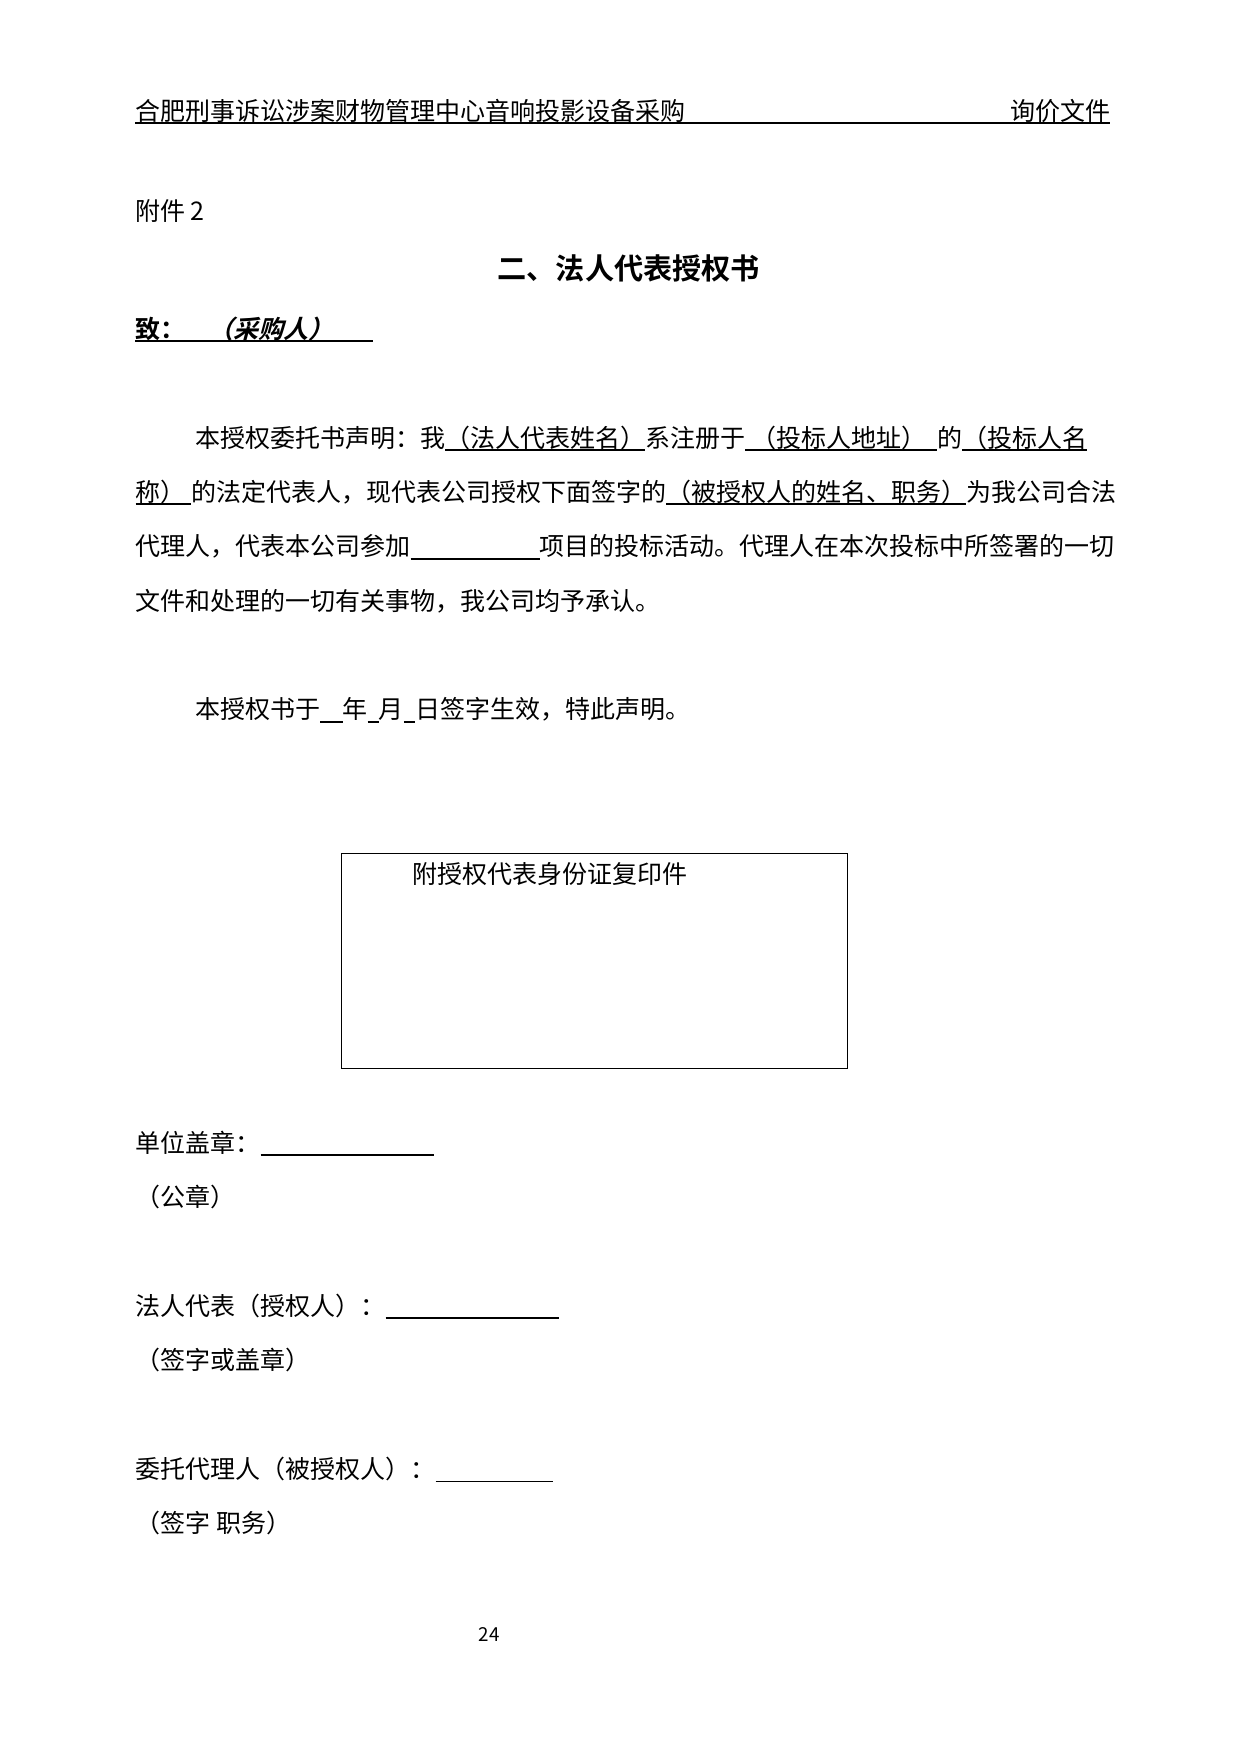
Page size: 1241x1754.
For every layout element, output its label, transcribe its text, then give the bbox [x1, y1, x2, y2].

text 委托代理人（被授权人）： [135, 1449, 1121, 1486]
text 单位盖章： [135, 1123, 1121, 1159]
text 本授权委托书声明：我（法人代表姓名）系注册于 （投标人地址） 的（投标人名称） 的法定代表人，现代表公司授权下面签字的（被授权人的姓名、职务）为我公司合法代理人，代表本公司参加 项目的投标活动。代理人在本次投标中所签署的一切文件和处理的一切有关事物，我公司均予承认。 [135, 418, 1121, 617]
text （公章） [135, 1178, 1121, 1214]
text 本授权书于 年 月 日签字生效，特此声明。 [135, 690, 1121, 726]
text 法人代表（授权人）： [135, 1286, 1121, 1323]
text 二、法人代表授权书 [135, 246, 1121, 288]
text （签字 职务） [135, 1504, 1121, 1540]
table_header 附授权代表身份证复印件 [342, 854, 847, 1068]
text 附件2 [135, 192, 1121, 228]
text 致： （采购人） [135, 309, 1121, 346]
text （签字或盖章） [135, 1341, 1121, 1377]
